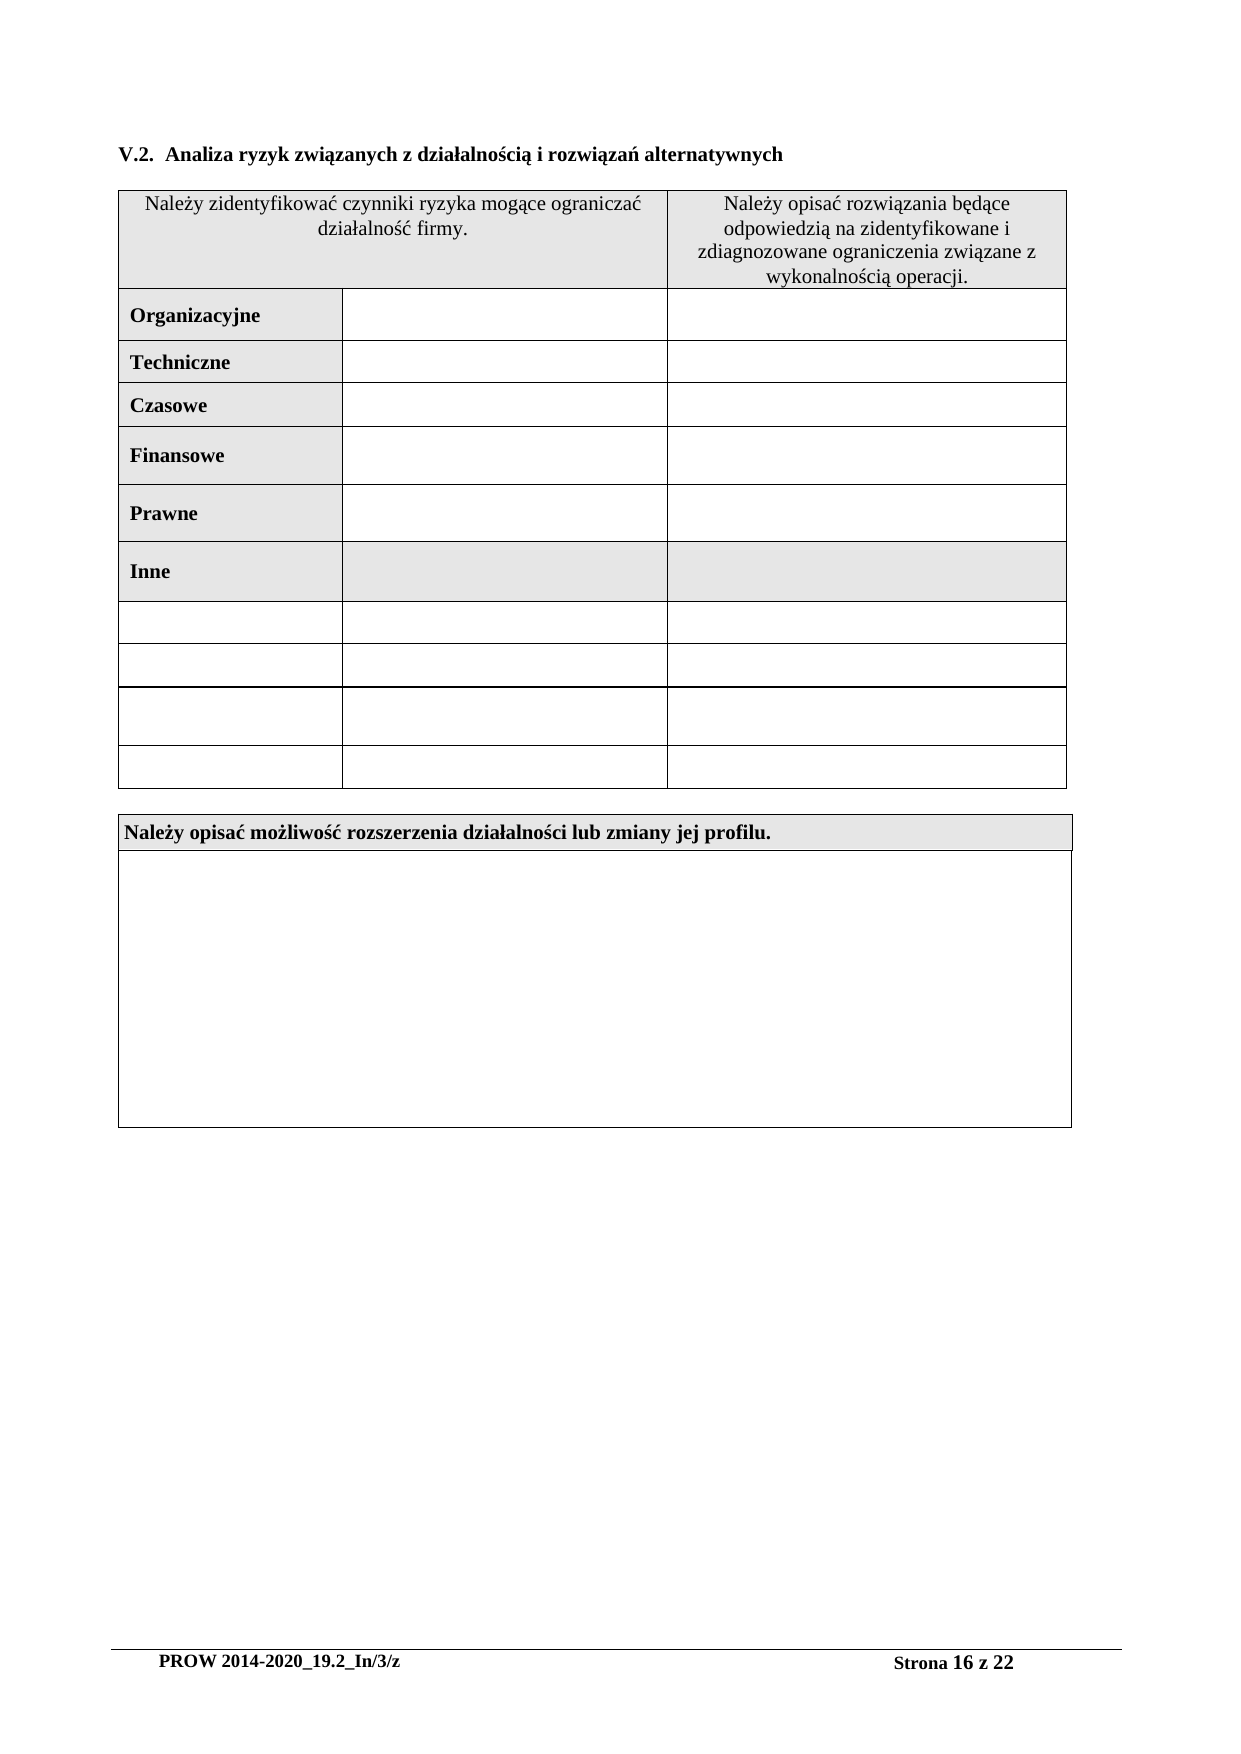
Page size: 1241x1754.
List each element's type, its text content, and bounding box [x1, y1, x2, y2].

table_cell Inne [119, 542, 342, 601]
table_cell [668, 485, 1066, 541]
table_cell [668, 289, 1066, 340]
table_header Należy zidentyfikować czynniki ryzyka mogące ograniczać działalność firmy. [119, 191, 667, 288]
table_cell [343, 688, 667, 745]
table_cell [668, 383, 1066, 426]
table_cell [668, 542, 1066, 601]
table_cell [343, 746, 667, 788]
table_cell Finansowe [119, 427, 342, 484]
table_cell [668, 602, 1066, 643]
table_cell [343, 602, 667, 643]
table_header Należy opisać rozwiązania będące odpowiedzią na zidentyfikowane i zdiagnozowane ograniczenia związane z wykonalnością operacji. [668, 191, 1066, 288]
table_cell [668, 427, 1066, 484]
table_cell Prawne [119, 485, 342, 541]
table_cell [343, 542, 667, 601]
subtitle Analiza ryzyk związanych z działalnością i rozwiązań alternatywnych [118, 142, 1122, 166]
table_cell [119, 688, 342, 745]
table_cell [119, 644, 342, 686]
table_cell Czasowe [119, 383, 342, 426]
table_cell [668, 746, 1066, 788]
table_header Należy opisać możliwość rozszerzenia działalności lub zmiany jej profilu. [119, 815, 1072, 849]
table_cell [343, 383, 667, 426]
table_cell [343, 485, 667, 541]
table_cell [668, 644, 1066, 686]
table_cell [343, 289, 667, 340]
table_cell [343, 644, 667, 686]
table_cell [668, 341, 1066, 382]
table_cell [668, 688, 1066, 745]
table_cell Organizacyjne [119, 289, 342, 340]
table_cell [343, 427, 667, 484]
table_cell [119, 602, 342, 643]
table_cell Techniczne [119, 341, 342, 382]
table_cell [119, 746, 342, 788]
table_cell [343, 341, 667, 382]
table_cell [119, 851, 1071, 1127]
